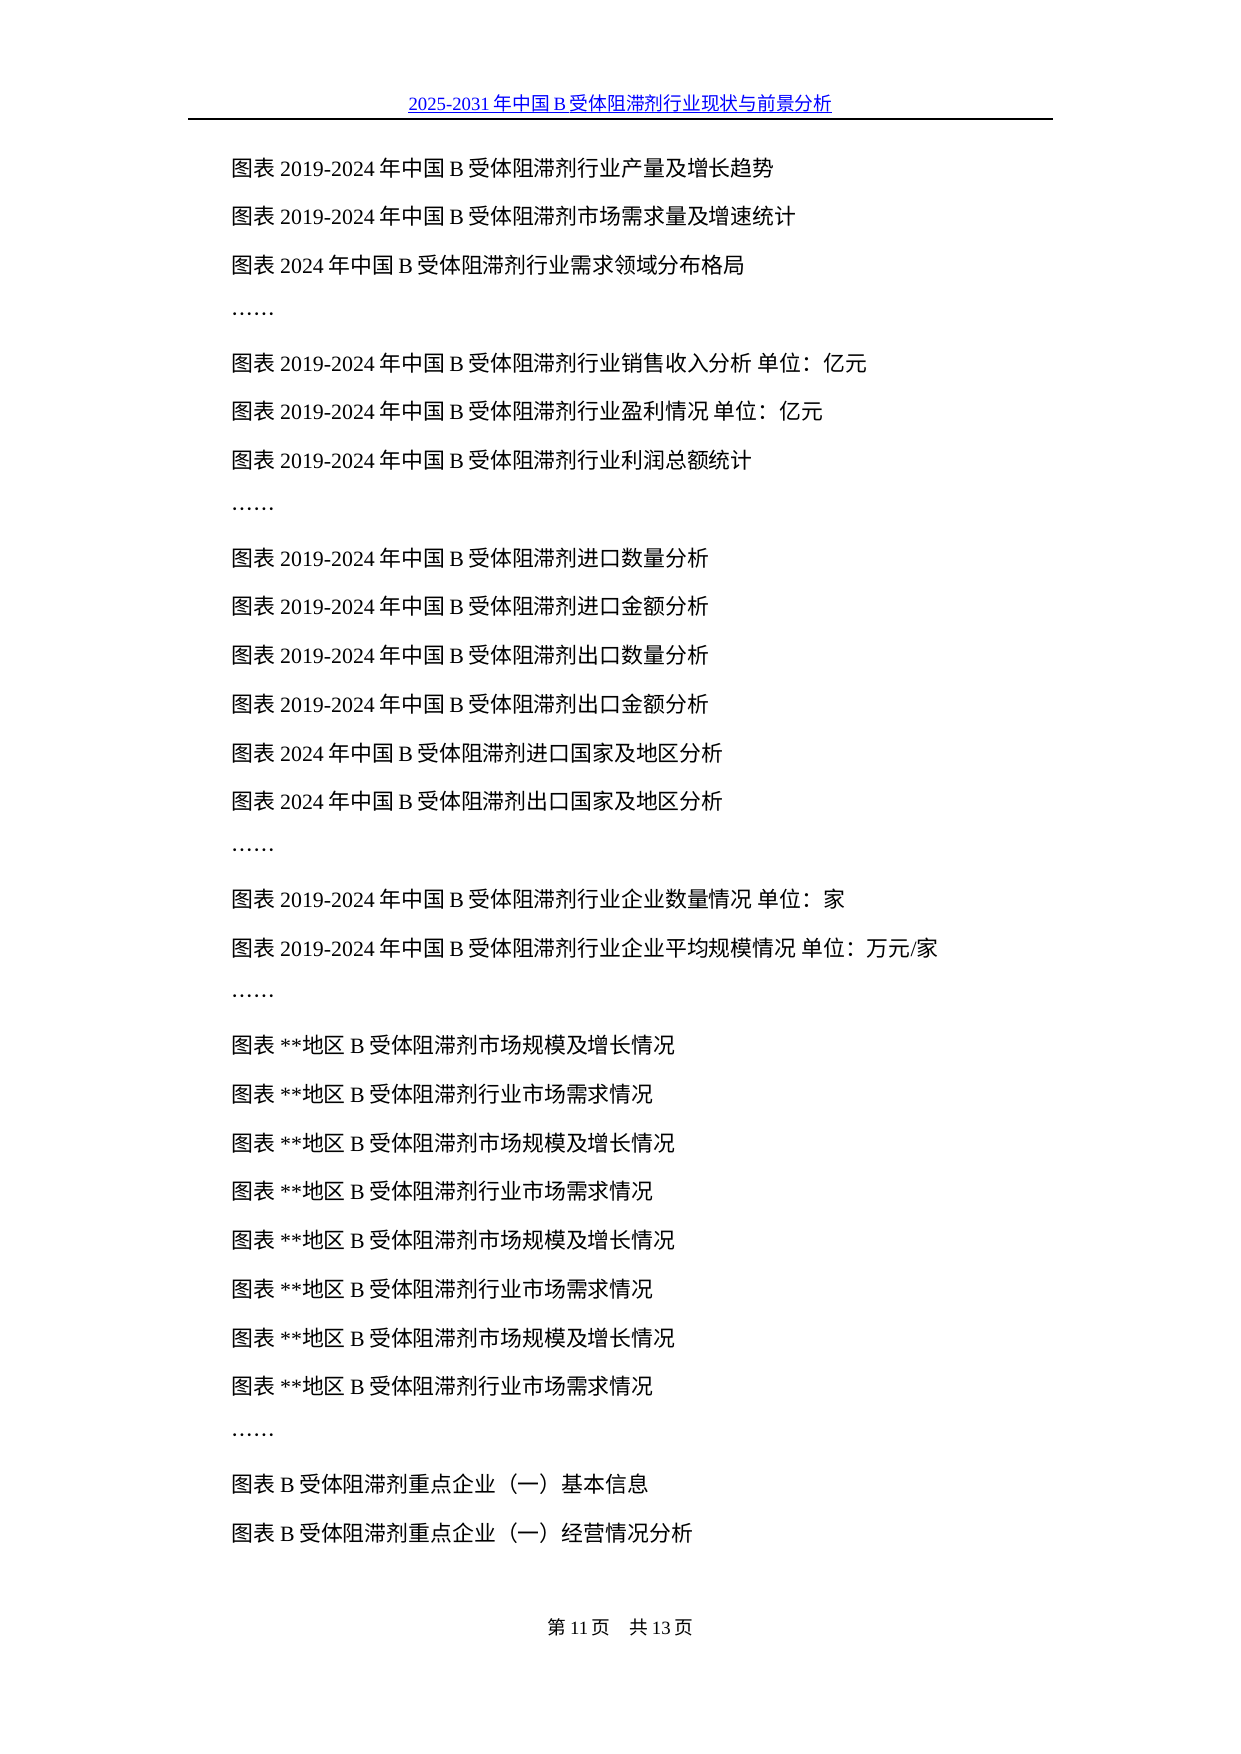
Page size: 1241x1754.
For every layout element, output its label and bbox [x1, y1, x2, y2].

text [187, 150, 1053, 1548]
